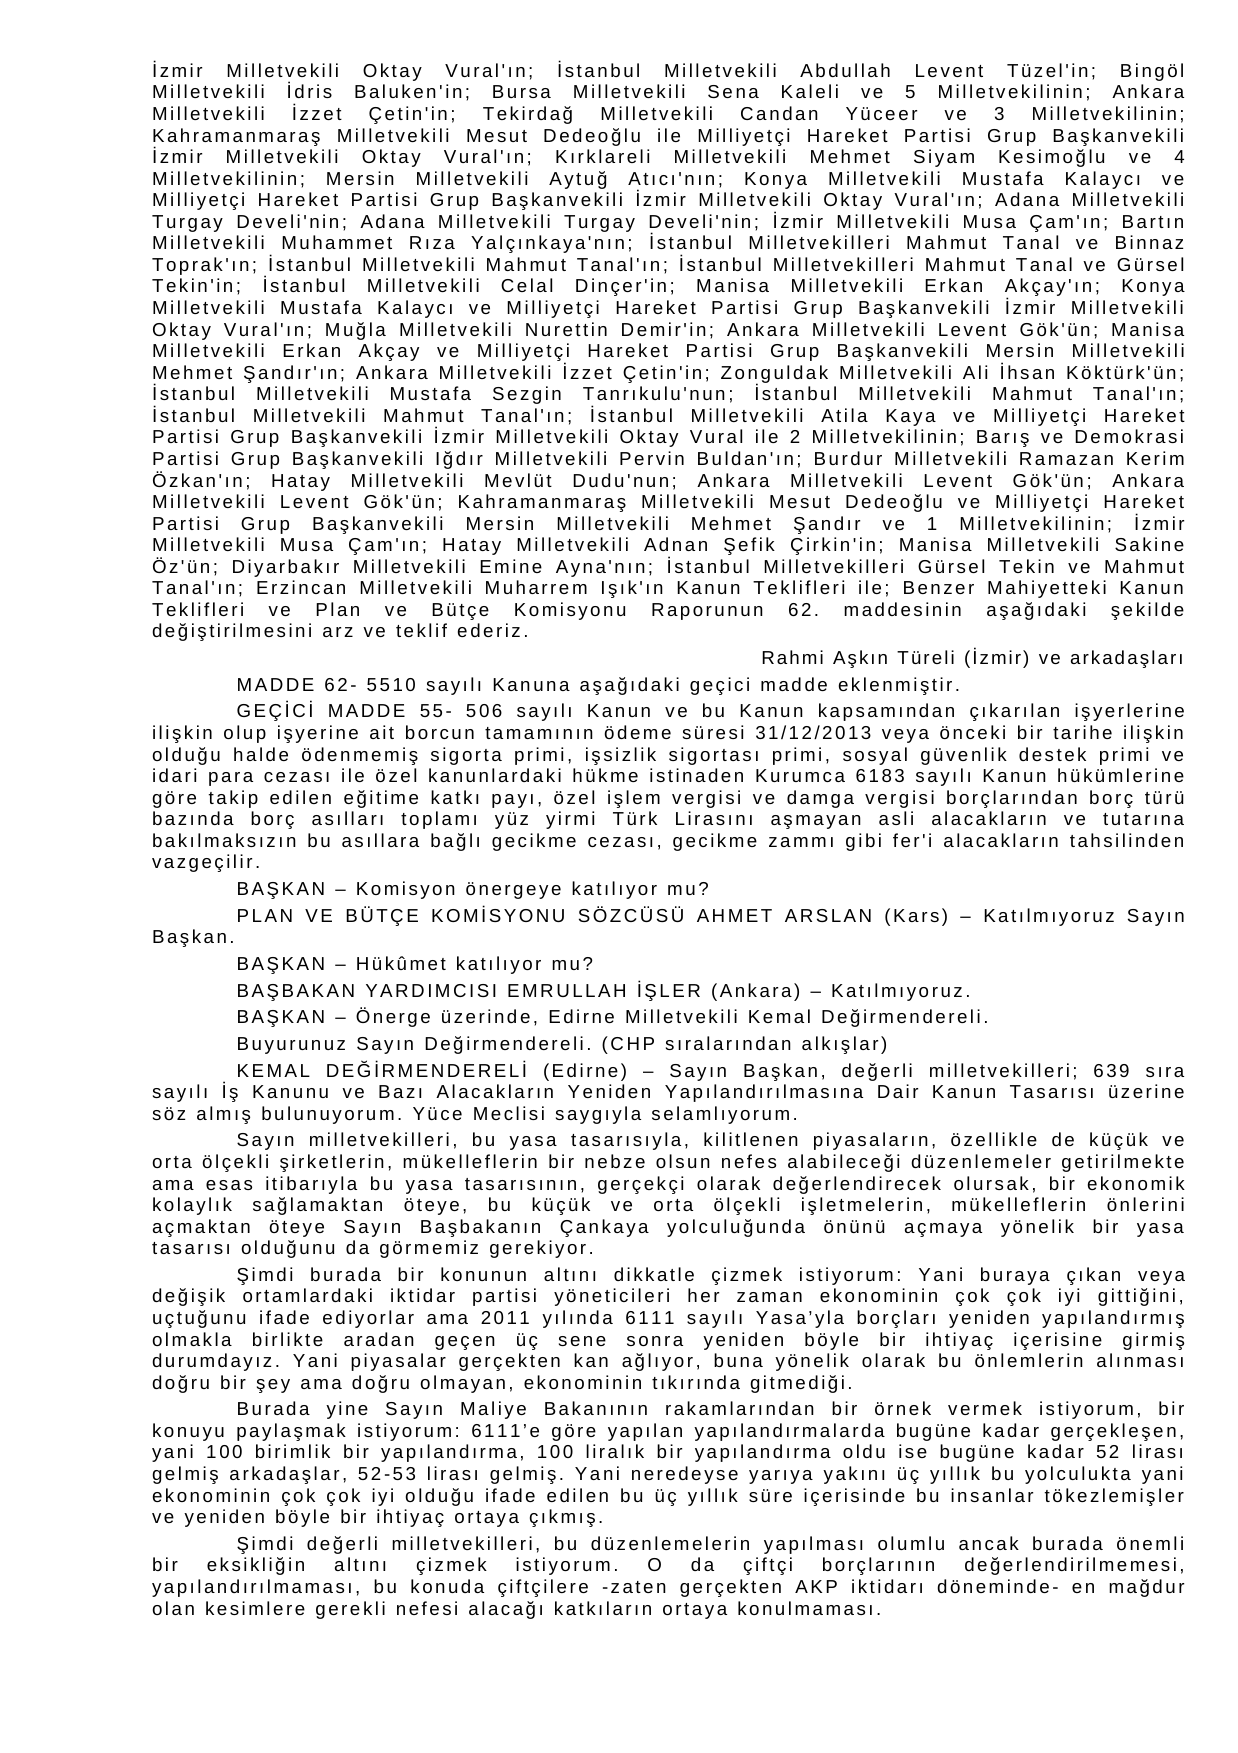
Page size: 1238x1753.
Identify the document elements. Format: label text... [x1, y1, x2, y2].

text BAŞBAKAN YARDIMCISI EMRULLAH İŞLER (Ankara) – Katılmıyoruz. [152, 979, 1186, 1001]
text MADDE 62- 5510 sayılı Kanuna aşağıdaki geçici madde eklenmiştir. [152, 674, 1186, 695]
text PLAN VE BÜTÇE KOMİSYONU SÖZCÜSÜ AHMET ARSLAN (Kars) – Katılmıyoruz Sayın Başkan. [152, 904, 1186, 948]
text Buyurunuz Sayın Değirmendereli. (CHP sıralarından alkışlar) [152, 1033, 1186, 1054]
text BAŞKAN – Komisyon önergeye katılıyor mu? [152, 878, 1186, 899]
text Rahmi Aşkın Türeli (İzmir) ve arkadaşları [152, 647, 1186, 668]
text BAŞKAN – Hükûmet katılıyor mu? [152, 953, 1186, 974]
text Şimdi değerli milletvekilleri, bu düzenlemelerin yapılması olumlu ancak burada önemli bir eksikliğin altını çizmek istiyorum. O da çiftçi borçlarının değerlendirilmemesi, yapılandırılmaması, bu konuda çiftçilere -zaten gerçekten AKP iktidarı döneminde- en mağdur olan kesimlere gerekli nefesi alacağı katkıların ortaya konulmaması. [152, 1533, 1186, 1619]
text Şimdi burada bir konunun altını dikkatle çizmek istiyorum: Yani buraya çıkan veya değişik ortamlardaki iktidar partisi yöneticileri her zaman ekonominin çok çok iyi gittiğini, uçtuğunu ifade ediyorlar ama 2011 yılında 6111 sayılı Yasa’yla borçları yeniden yapılandırmış olmakla birlikte aradan geçen üç sene sonra yeniden böyle bir ihtiyaç içerisine girmiş durumdayız. Yani piyasalar gerçekten kan ağlıyor, buna yönelik olarak bu önlemlerin alınması doğru bir şey ama doğru olmayan, ekonominin tıkırında gitmediği. [152, 1264, 1186, 1393]
text Sayın milletvekilleri, bu yasa tasarısıyla, kilitlenen piyasaların, özellikle de küçük ve orta ölçekli şirketlerin, mükelleflerin bir nebze olsun nefes alabileceği düzenlemeler getirilmekte ama esas itibarıyla bu yasa tasarısının, gerçekçi olarak değerlendirecek olursak, bir ekonomik kolaylık sağlamaktan öteye, bu küçük ve orta ölçekli işletmelerin, mükelleflerin önlerini açmaktan öteye Sayın Başbakanın Çankaya yolculuğunda önünü açmaya yönelik bir yasa tasarısı olduğunu da görmemiz gerekiyor. [152, 1129, 1186, 1259]
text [152, 60, 1186, 642]
text KEMAL DEĞİRMENDERELİ (Edirne) – Sayın Başkan, değerli milletvekilleri; 639 sıra sayılı İş Kanunu ve Bazı Alacakların Yeniden Yapılandırılmasına Dair Kanun Tasarısı üzerine söz almış bulunuyorum. Yüce Meclisi saygıyla selamlıyorum. [152, 1059, 1186, 1124]
text GEÇİCİ MADDE 55- 506 sayılı Kanun ve bu Kanun kapsamından çıkarılan işyerlerine ilişkin olup işyerine ait borcun tamamının ödeme süresi 31/12/2013 veya önceki bir tarihe ilişkin olduğu halde ödenmemiş sigorta primi, işsizlik sigortası primi, sosyal güvenlik destek primi ve idari para cezası ile özel kanunlardaki hükme istinaden Kurumca 6183 sayılı Kanun hükümlerine göre takip edilen eğitime katkı payı, özel işlem vergisi ve damga vergisi borçlarından borç türü bazında borç asılları toplamı yüz yirmi Türk Lirasını aşmayan asli alacakların ve tutarına bakılmaksızın bu asıllara bağlı gecikme cezası, gecikme zammı gibi fer'i alacakların tahsilinden vazgeçilir. [152, 700, 1186, 873]
text Burada yine Sayın Maliye Bakanının rakamlarından bir örnek vermek istiyorum, bir konuyu paylaşmak istiyorum: 6111’e göre yapılan yapılandırmalarda bugüne kadar gerçekleşen, yani 100 birimlik bir yapılandırma, 100 liralık bir yapılandırma oldu ise bugüne kadar 52 lirası gelmiş arkadaşlar, 52-53 lirası gelmiş. Yani neredeyse yarıya yakını üç yıllık bu yolculukta yani ekonominin çok çok iyi olduğu ifade edilen bu üç yıllık süre içerisinde bu insanlar tökezlemişler ve yeniden böyle bir ihtiyaç ortaya çıkmış. [152, 1398, 1186, 1528]
text BAŞKAN – Önerge üzerinde, Edirne Milletvekili Kemal Değirmendereli. [152, 1006, 1186, 1028]
